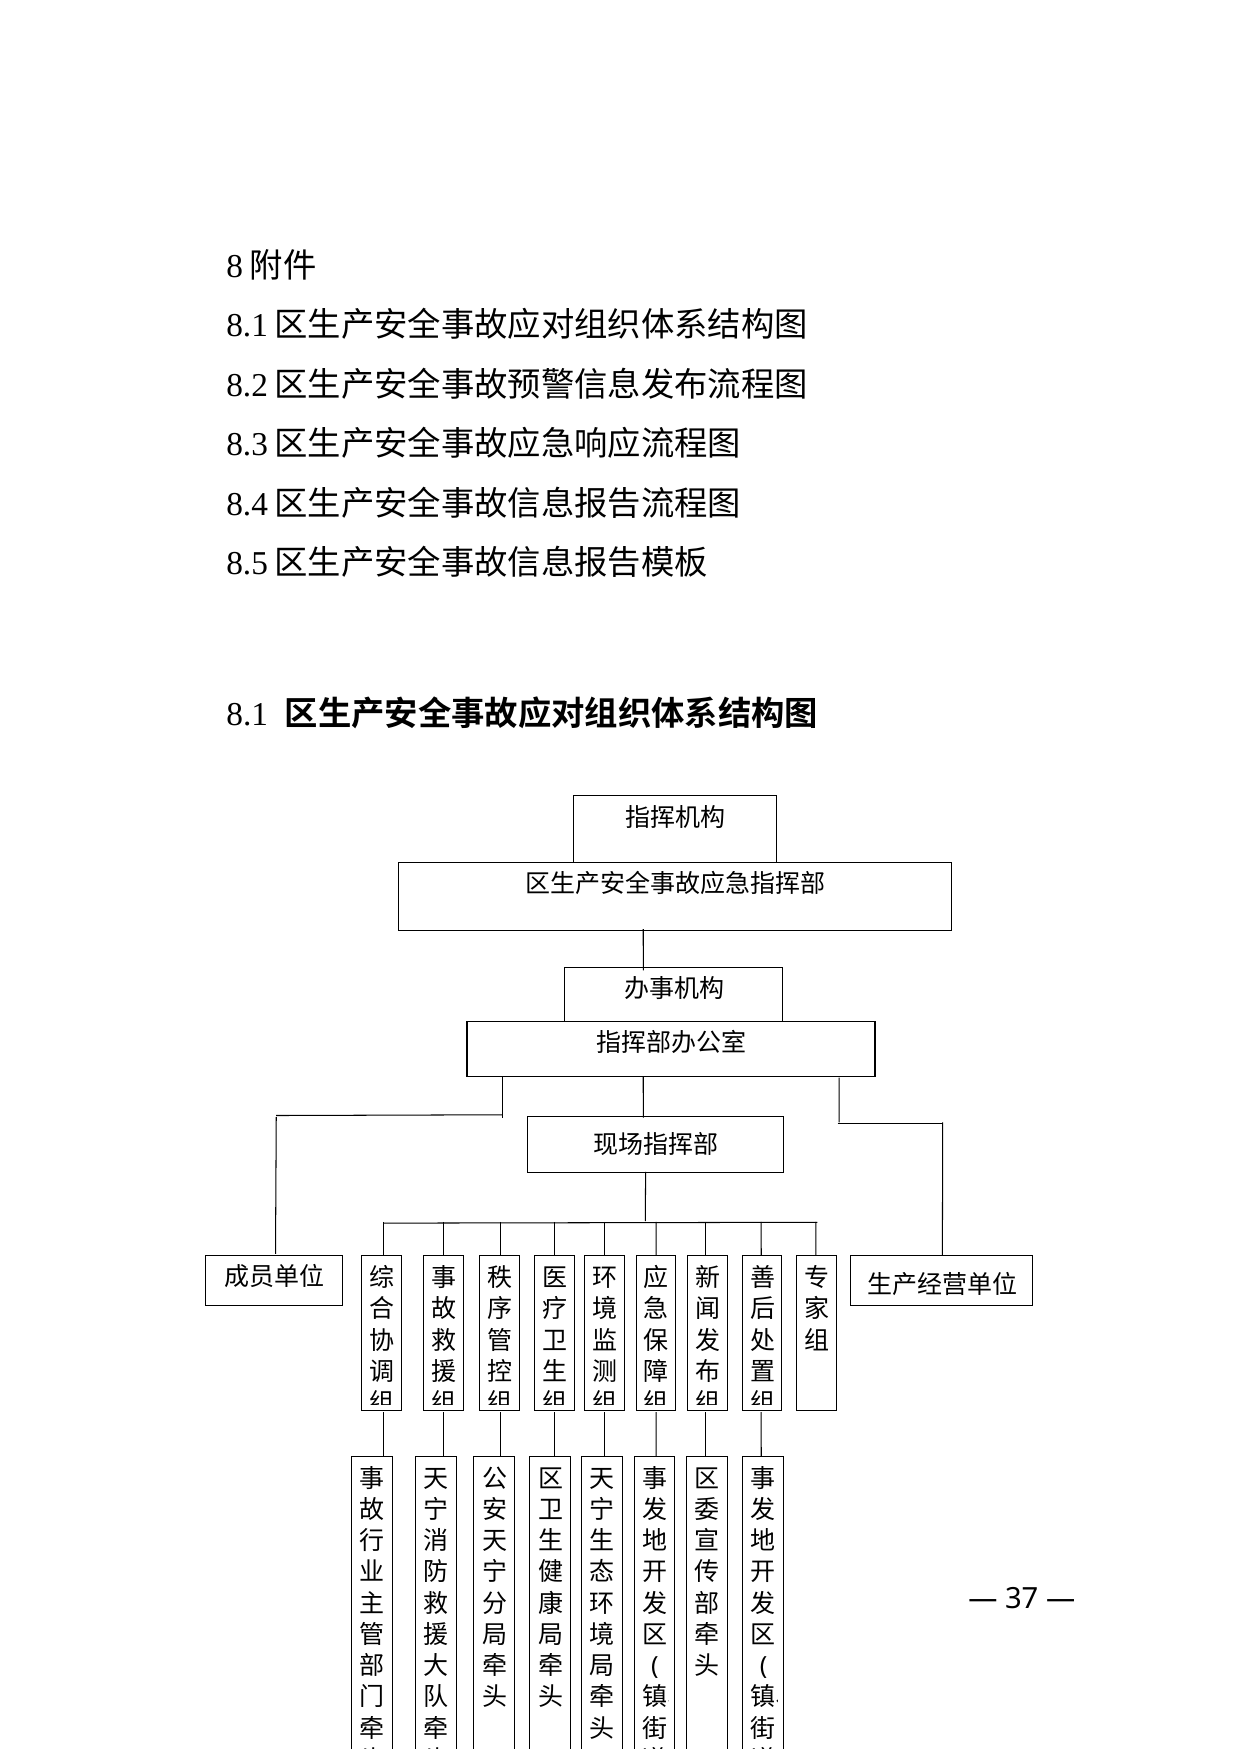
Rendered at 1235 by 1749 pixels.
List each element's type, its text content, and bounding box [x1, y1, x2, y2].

text 8.1区生产安全事故应对组织体系结构图 [159, 289, 1075, 349]
text 8.5区生产安全事故信息报告模板 [159, 527, 1075, 586]
text 8.3区生产安全事故应急响应流程图 [159, 408, 1075, 467]
text 8.4区生产安全事故信息报告流程图 [159, 467, 1075, 527]
text 8.1 区生产安全事故应对组织体系结构图 [159, 678, 1075, 743]
text 8.2区生产安全事故预警信息发布流程图 [159, 349, 1075, 408]
text 8附件 [159, 230, 1075, 289]
